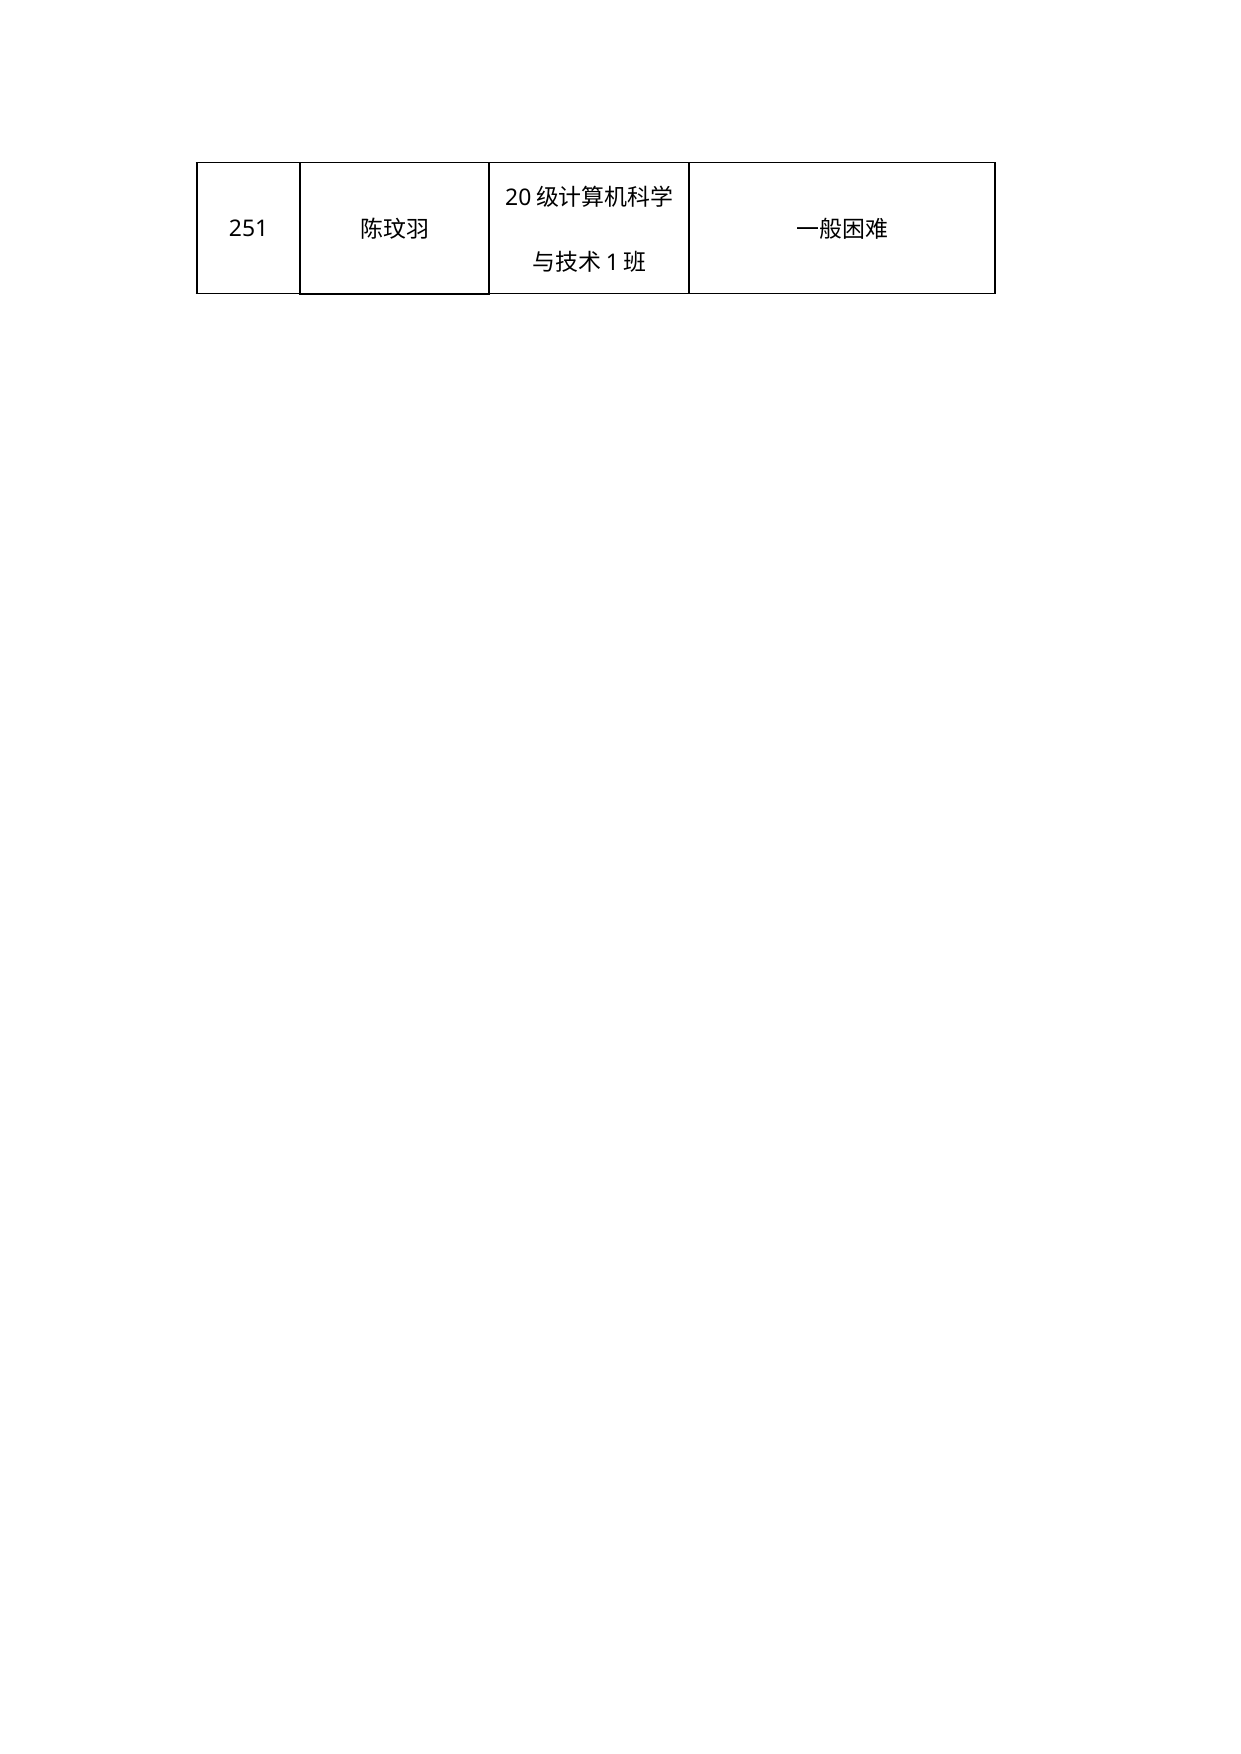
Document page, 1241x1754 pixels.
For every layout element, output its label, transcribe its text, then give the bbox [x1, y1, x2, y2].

table_cell 一般困难 [690, 163, 994, 293]
table_cell 陈玟羽 [301, 163, 488, 293]
table_cell 20级计算机科学与技术1班 [490, 163, 688, 293]
table_cell 251 [198, 163, 299, 293]
